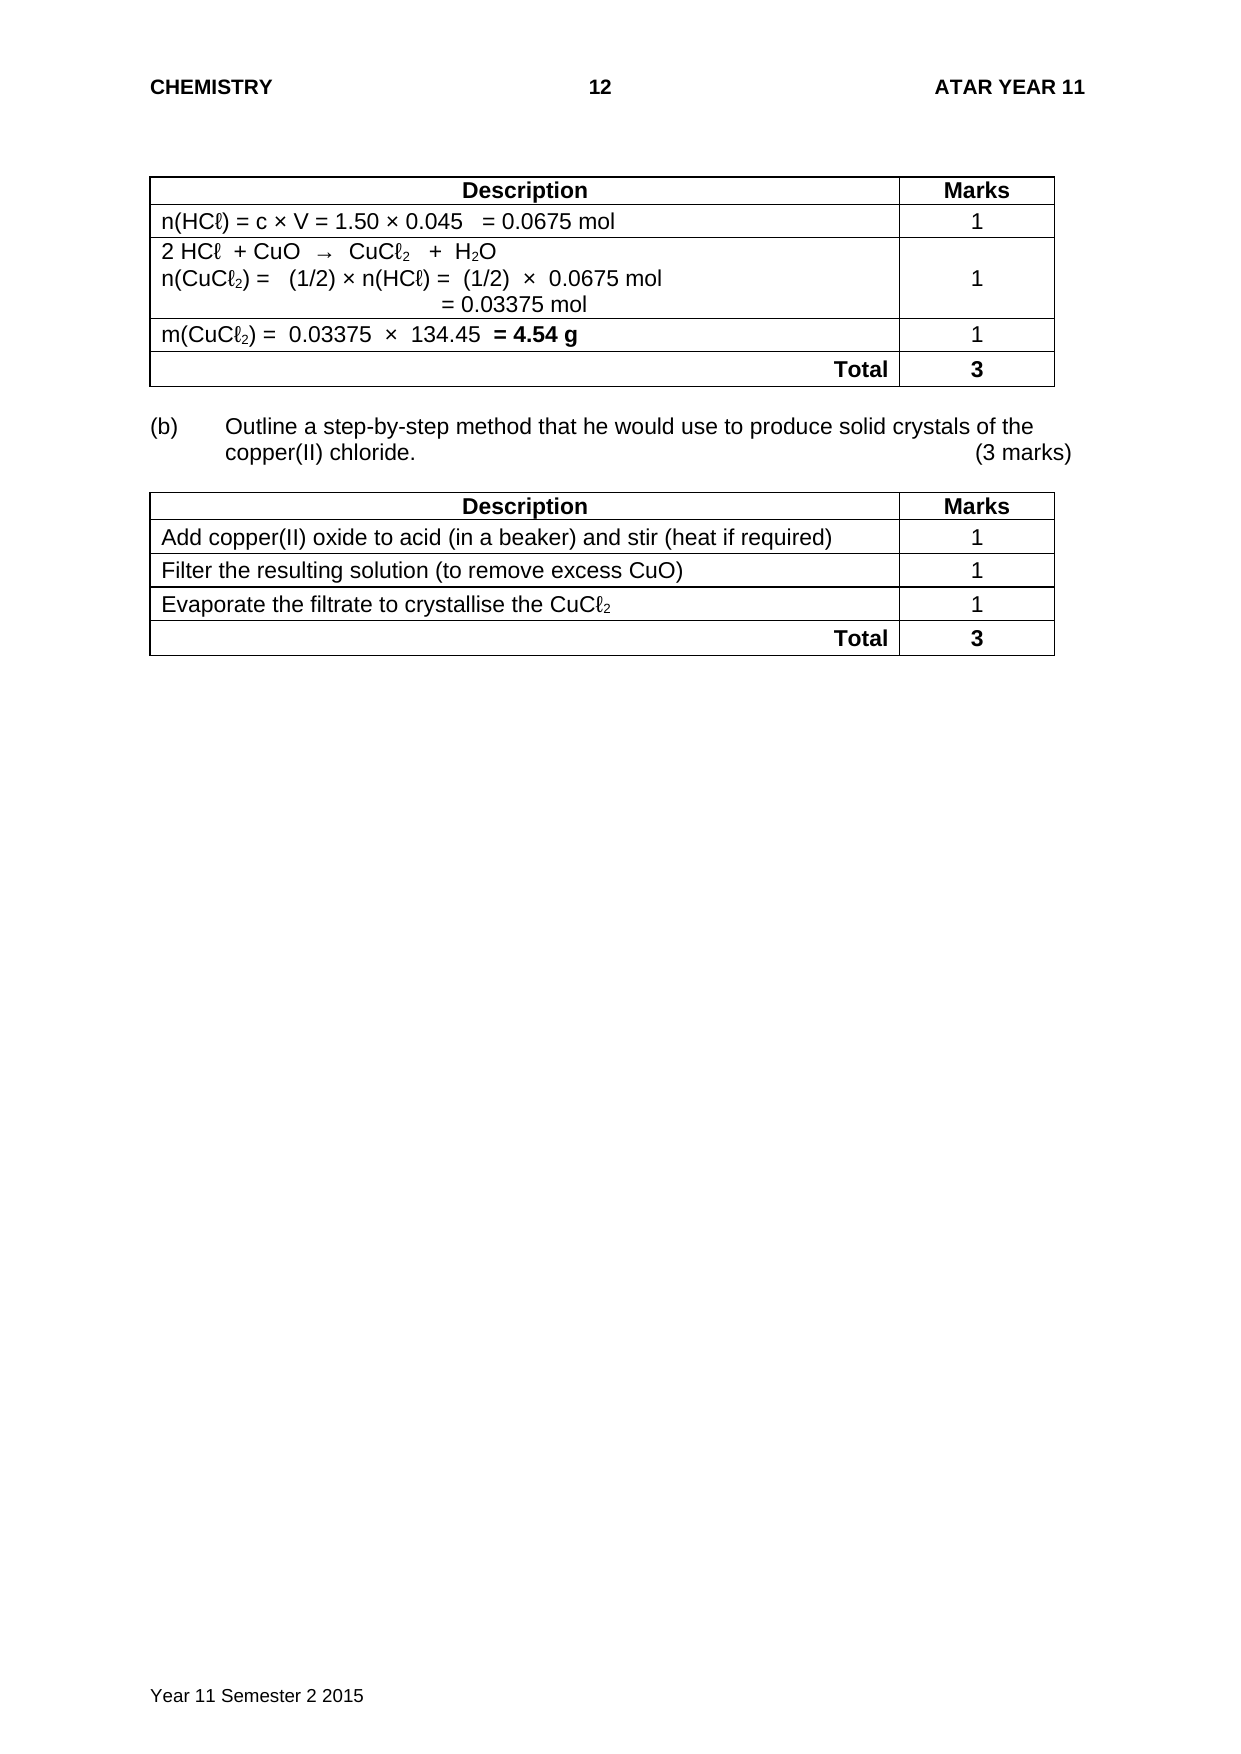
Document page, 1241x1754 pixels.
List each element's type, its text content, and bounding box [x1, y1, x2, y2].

table_cell 3 [900, 621, 1054, 655]
table_cell 3 [900, 352, 1054, 386]
table_header Description [151, 178, 899, 204]
table_cell 1 [900, 554, 1054, 586]
table_cell 1 [900, 238, 1054, 317]
table_cell 1 [900, 588, 1054, 620]
table_header Marks [900, 178, 1054, 204]
table_cell Add copper(II) oxide to acid (in a beaker) and stir (heat if required) [151, 520, 899, 553]
table_cell 1 [900, 205, 1054, 237]
table_cell 2 HCℓ + CuO → CuCℓ2 + H2O n(CuCℓ2) = (1/2) × n(HCℓ) = (1/2) × 0.0675 mol = 0.03375 mol [151, 238, 899, 317]
table_cell Total [151, 621, 899, 655]
table_cell n(HCℓ) = c × V = 1.50 × 0.045 = 0.0675 mol [151, 205, 899, 237]
table_cell 1 [900, 319, 1054, 351]
table_header Marks [900, 493, 1054, 519]
table_cell Evaporate the filtrate to crystallise the CuCℓ2 [151, 588, 899, 620]
table_cell Total [151, 352, 899, 386]
table_cell m(CuCℓ2) = 0.03375 × 134.45 = 4.54 g [151, 319, 899, 351]
table_cell Filter the resulting solution (to remove excess CuO) [151, 554, 899, 586]
text (b) Outline a step-by-step method that he would use to produce solid crystals of the copper(II) chloride. (3 marks) [150, 413, 1090, 466]
table_cell 1 [900, 520, 1054, 553]
table_header Description [151, 493, 899, 519]
